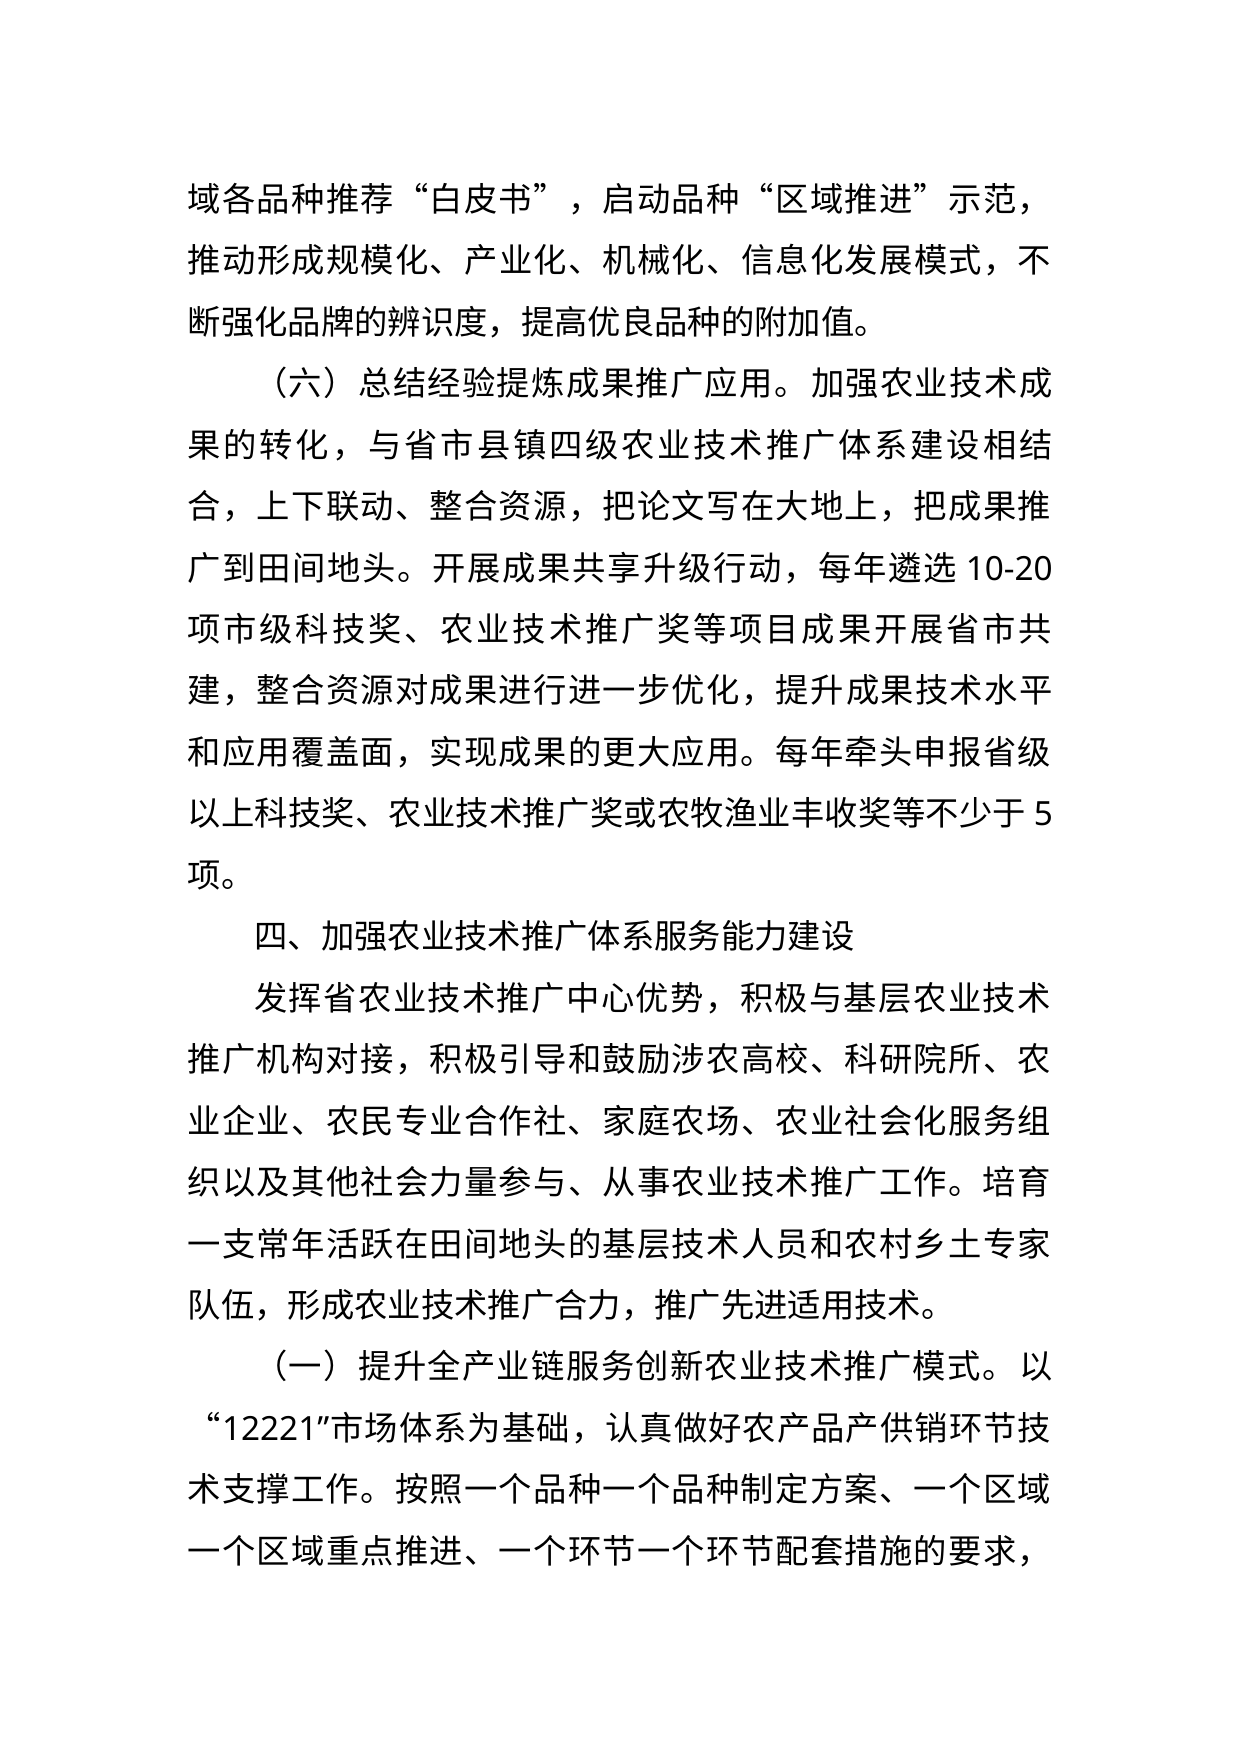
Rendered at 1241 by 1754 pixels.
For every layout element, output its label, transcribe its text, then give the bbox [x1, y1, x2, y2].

text 发挥省农业技术推广中心优势，积极与基层农业技术推广机构对接，积极引导和鼓励涉农高校、科研院所、农业企业、农民专业合作社、家庭农场、农业社会化服务组织以及其他社会力量参与、从事农业技术推广工作。培育一支常年活跃在田间地头的基层技术人员和农村乡土专家队伍，形成农业技术推广合力，推广先进适用技术。 [187, 961, 1053, 1330]
text 四、加强农业技术推广体系服务能力建设 [187, 899, 1053, 961]
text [187, 1330, 1053, 1576]
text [187, 162, 1053, 346]
text （六）总结经验提炼成果推广应用。加强农业技术成果的转化，与省市县镇四级农业技术推广体系建设相结合，上下联动、整合资源，把论文写在大地上，把成果推广到田间地头。开展成果共享升级行动，每年遴选10-20项市级科技奖、农业技术推广奖等项目成果开展省市共建，整合资源对成果进行进一步优化，提升成果技术水平和应用覆盖面，实现成果的更大应用。每年牵头申报省级以上科技奖、农业技术推广奖或农牧渔业丰收奖等不少于5项。 [187, 346, 1053, 899]
